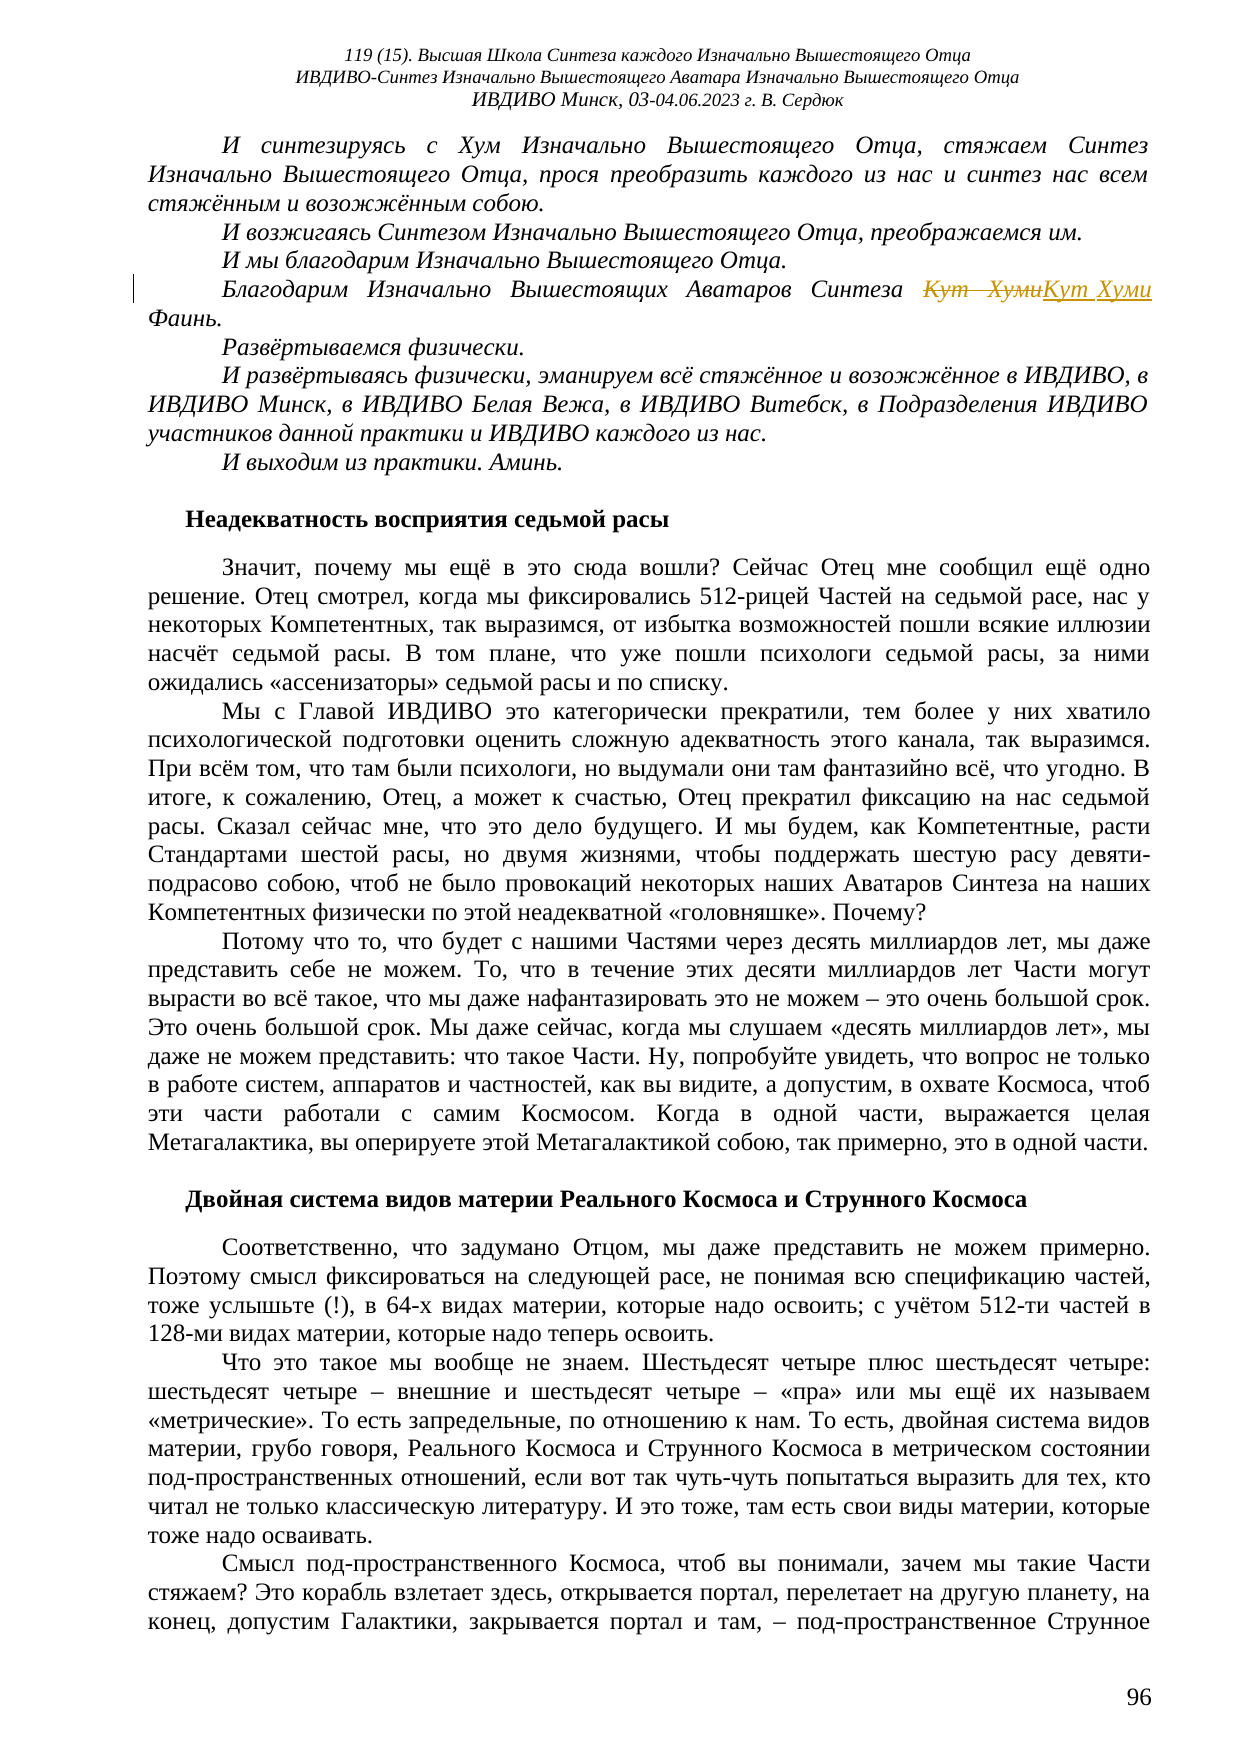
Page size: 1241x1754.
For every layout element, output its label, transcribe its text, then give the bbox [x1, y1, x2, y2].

text Потому что то, что будет с нашими Частями через десять миллиардов лет, мы даже представить себе не можем. То, что в течение этих десяти миллиардов лет Части могут вырасти во всё такое, что мы даже нафантазировать это не можем – это очень большой срок. Это очень большой срок. Мы даже сейчас, когда мы слушаем «десять миллиардов лет», мы даже не можем представить: что такое Части. Ну, попробуйте увидеть, что вопрос не только в работе систем, аппаратов и частностей, как вы видите, а допустим, в охвате Космоса, чтоб эти части работали с самим Космосом. Когда в одной части, выражается целая Метагалактика, вы оперируете этой Метагалактикой собою, так примерно, это в одной части. [148, 926, 1152, 1156]
text Значит, почему мы ещё в это сюда вошли? Сейчас Отец мне сообщил ещё одно решение. Отец смотрел, когда мы фиксировались 512-рицей Частей на седьмой расе, нас у некоторых Компетентных, так выразимся, от избытка возможностей пошли всякие иллюзии насчёт седьмой расы. В том плане, что уже пошли психологи седьмой расы, за ними ожидались «ассенизаторы» седьмой расы и по списку. [148, 552, 1152, 696]
text Благодарим Изначально Вышестоящих Аватаров Синтеза Фаинь. [148, 274, 1152, 332]
subtitle Двойная система видов материи Реального Космоса и Струнного Космоса [185, 1184, 1152, 1213]
subtitle Неадекватность восприятия седьмой расы [185, 504, 1152, 533]
text Соответственно, что задумано Отцом, мы даже представить не можем примерно. Поэтому смысл фиксироваться на следующей расе, не понимая всю спецификацию частей, тоже услышьте (!), в 64-х видах материи, которые надо освоить; с учётом 512-ти частей в 128-ми видах материи, которые надо теперь освоить. [148, 1232, 1152, 1347]
text И выходим из практики. Аминь. [148, 447, 1152, 476]
text Развёртываемся физически. [148, 332, 1152, 361]
text И мы благодарим Изначально Вышестоящего Отца. [148, 246, 1152, 274]
text Мы с Главой ИВДИВО это категорически прекратили, тем более у них хватило психологической подготовки оценить сложную адекватность этого канала, так выразимся. При всём том, что там были психологи, но выдумали они там фантазийно всё, что угодно. В итоге, к сожалению, Отец, а может к счастью, Отец прекратил фиксацию на нас седьмой расы. Сказал сейчас мне, что это дело будущего. И мы будем, как Компетентные, расти Стандартами шестой расы, но двумя жизнями, чтобы поддержать шестую расу девяти-подрасово собою, чтоб не было провокаций некоторых наших Аватаров Синтеза на наших Компетентных физически по этой неадекватной «головняшке». Почему? [148, 696, 1152, 926]
text Что это такое мы вообще не знаем. Шестьдесят четыре плюс шестьдесят четыре: шестьдесят четыре – внешние и шестьдесят четыре – «пра» или мы ещё их называем «метрические». То есть запредельные, по отношению к нам. То есть, двойная система видов материи, грубо говоря, Реального Космоса и Струнного Космоса в метрическом состоянии под-пространственных отношений, если вот так чуть-чуть попытаться выразить для тех, кто читал не только классическую литературу. И это тоже, там есть свои виды материи, которые тоже надо осваивать. [148, 1347, 1152, 1548]
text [148, 1548, 1152, 1635]
text И синтезируясь с Хум Изначально Вышестоящего Отца, стяжаем Синтез Изначально Вышестоящего Отца, прося преобразить каждого из нас и синтез нас всем стяжённым и возожжённым собою. [148, 131, 1152, 217]
text И возжигаясь Синтезом Изначально Вышестоящего Отца, преображаемся им. [148, 217, 1152, 246]
text И развёртываясь физически, эманируем всё стяжённое и возожжённое в ИВДИВО, в ИВДИВО Минск, в ИВДИВО Белая Вежа, в ИВДИВО Витебск, в Подразделения ИВДИВО участников данной практики и ИВДИВО каждого из нас. [148, 361, 1152, 447]
